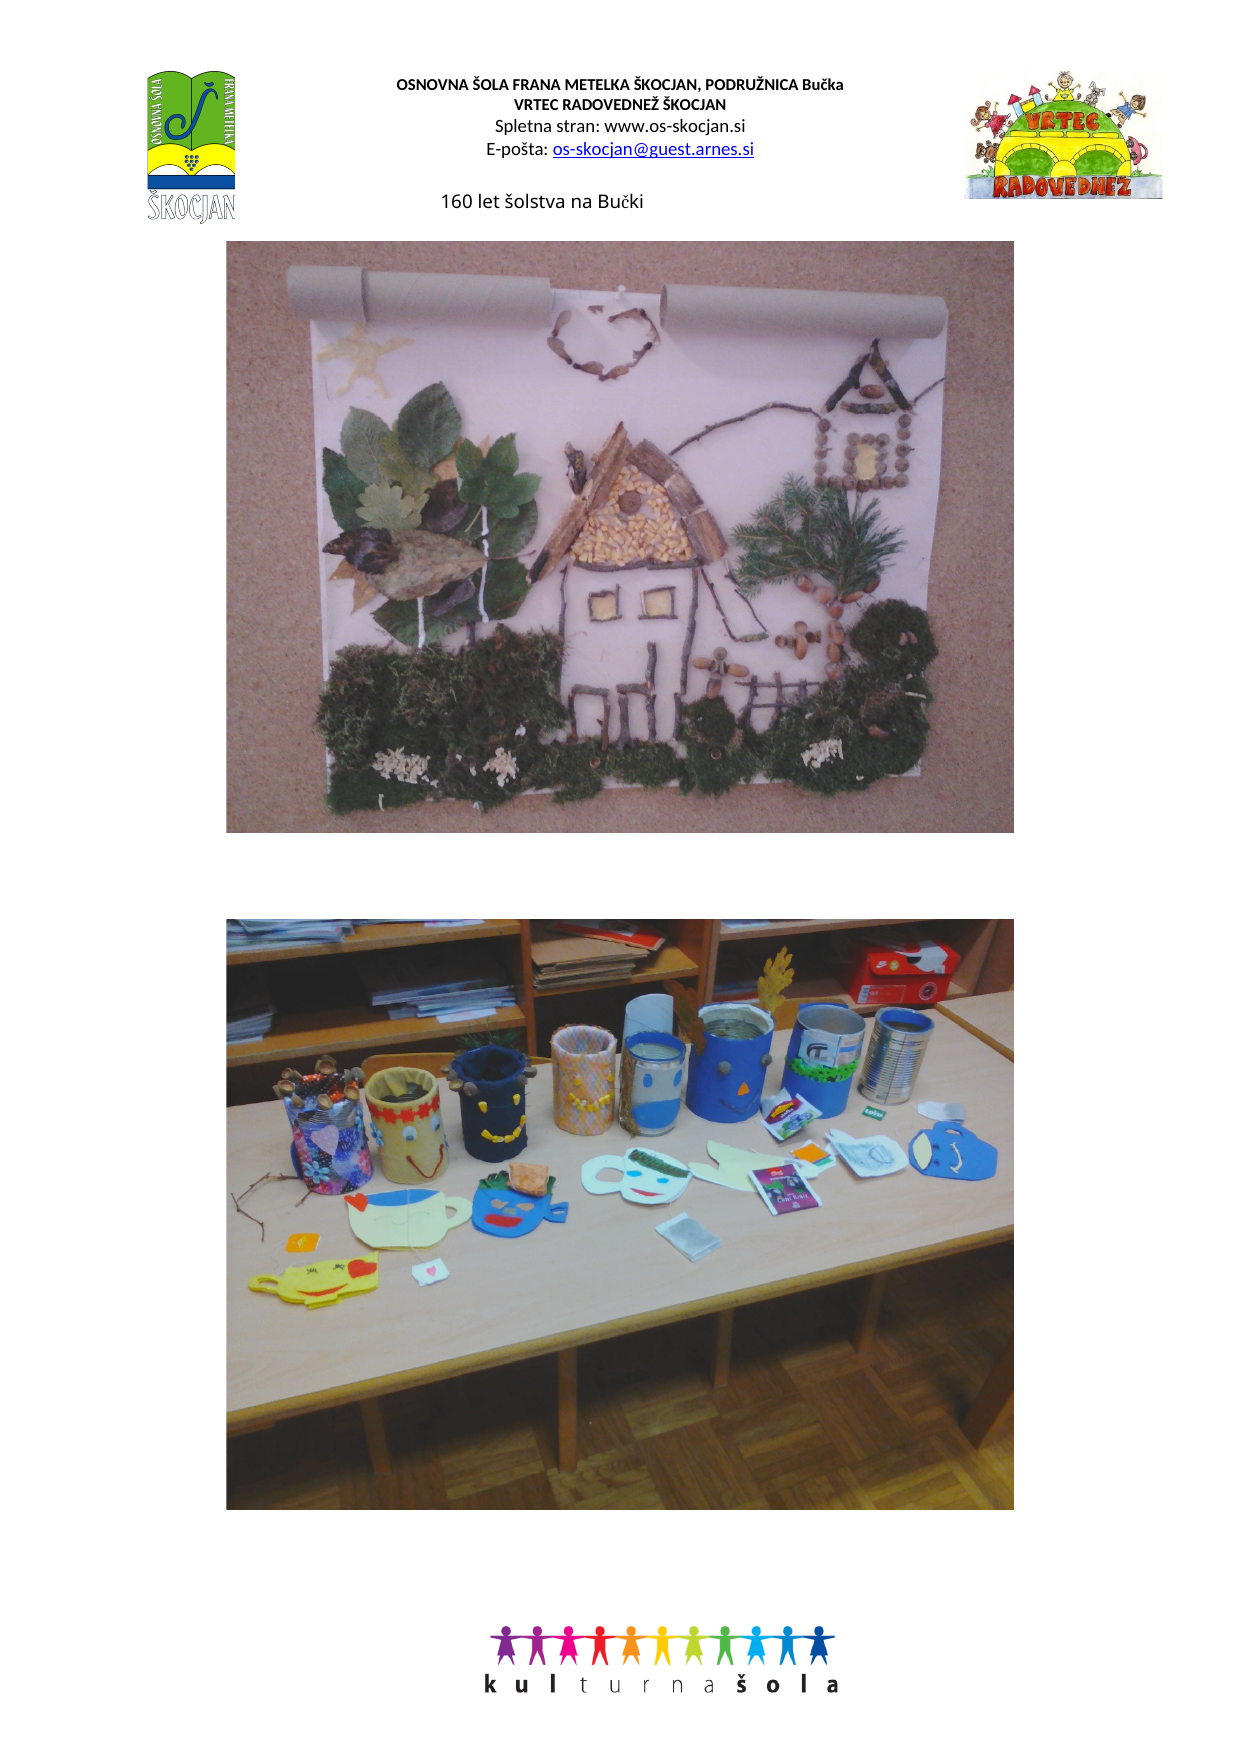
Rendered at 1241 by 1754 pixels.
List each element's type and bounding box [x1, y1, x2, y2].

picture [226, 919, 1014, 1510]
picture [964, 71, 1163, 199]
picture [484, 1625, 838, 1693]
picture [226, 241, 1014, 833]
picture [147, 71, 235, 224]
